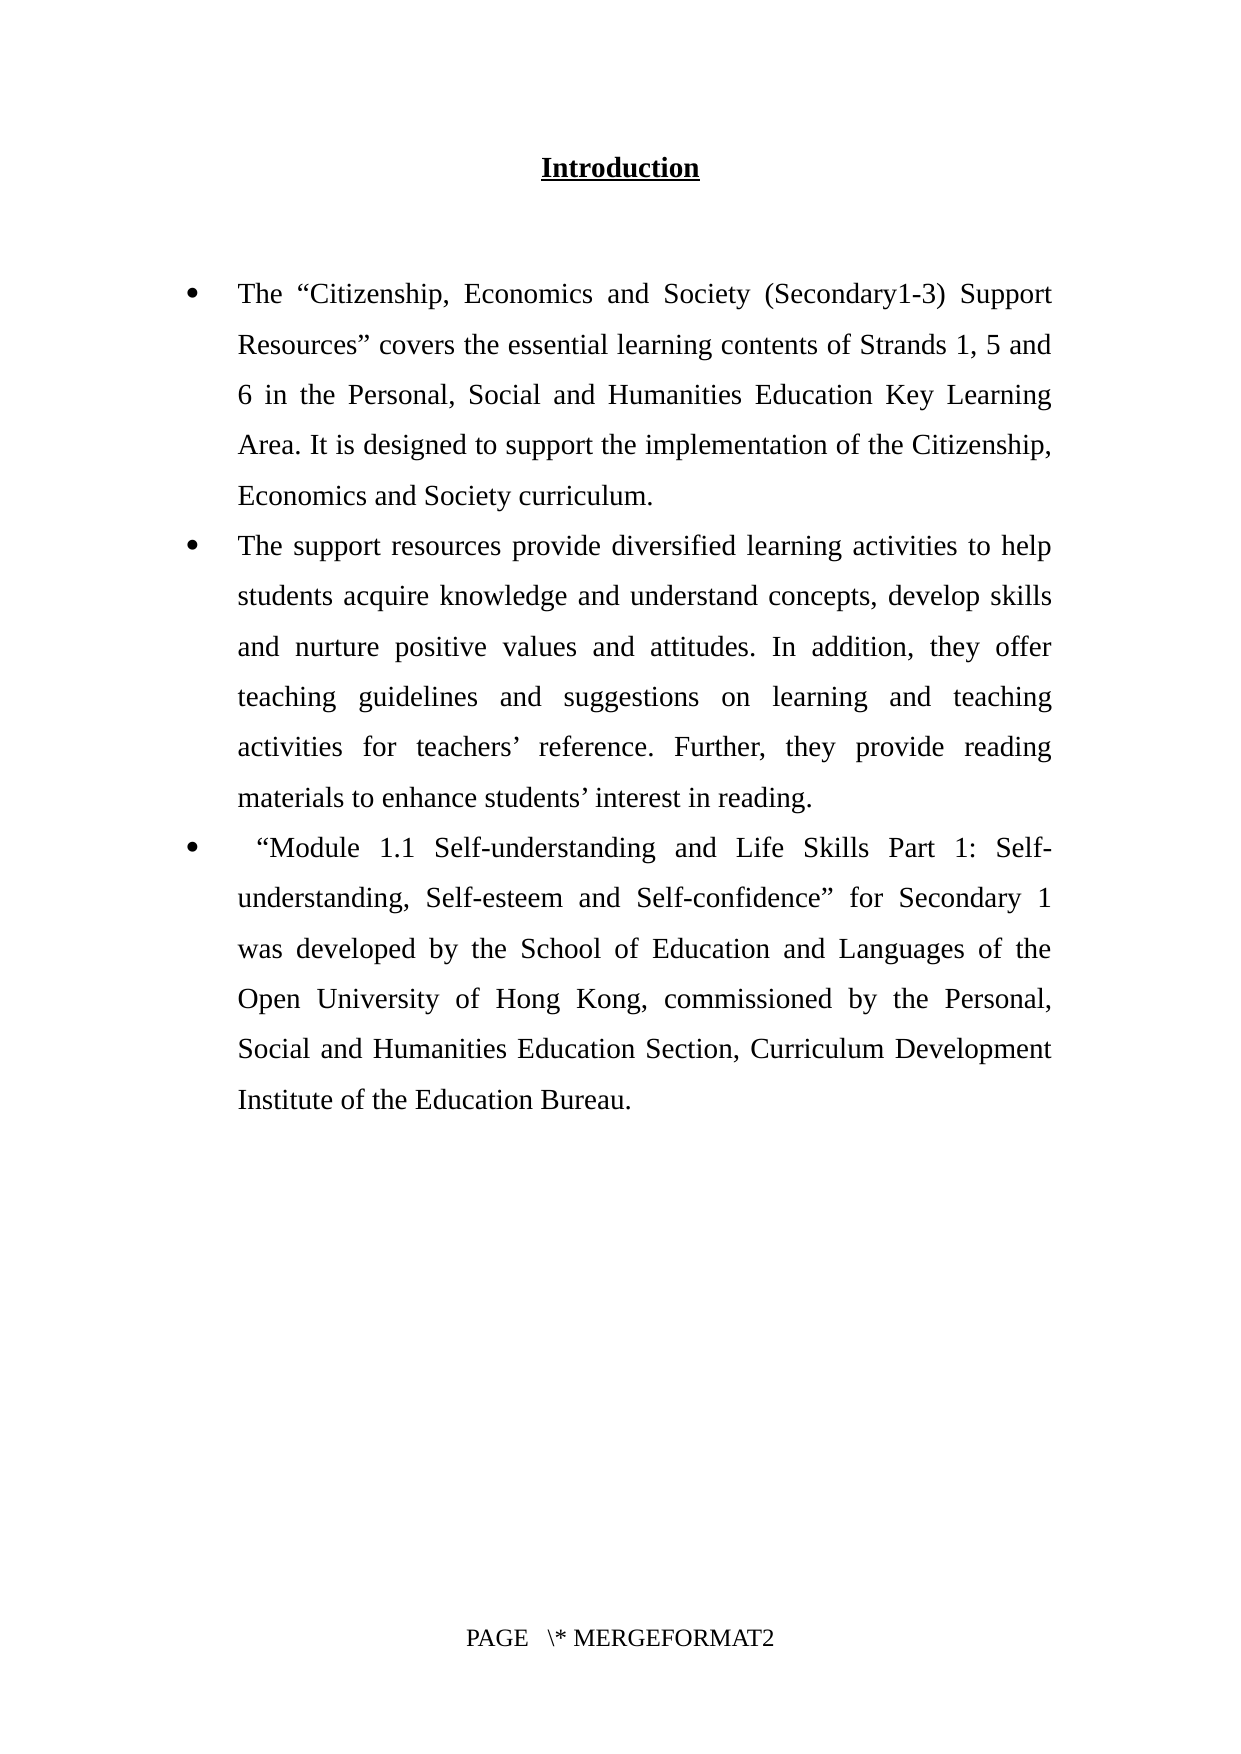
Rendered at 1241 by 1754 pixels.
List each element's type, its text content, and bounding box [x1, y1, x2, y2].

list The “Citizenship, Economics and Society (Secondary1-3) Support Resources” covers the essential learning contents of Strands 1, 5 and 6 in the Personal, Social and Humanities Education Key Learning Area. It is designed to support the implementation of the Citizenship, Economics and Society curriculum. [187, 276, 1053, 511]
list “Module 1.1 Self-understanding and Life Skills Part 1: Self-understanding, Self-esteem and Self-confidence” for Secondary 1 was developed by the School of Education and Languages of the Open University of Hong Kong, commissioned by the Personal, Social and Humanities Education Section, Curriculum Development Institute of the Education Bureau. [187, 830, 1053, 1115]
list The support resources provide diversified learning activities to help students acquire knowledge and understand concepts, develop skills and nurture positive values and attitudes. In addition, they offer teaching guidelines and suggestions on learning and teaching activities for teachers’ reference. Further, they provide reading materials to enhance students’ interest in reading. [187, 528, 1053, 813]
text Introduction [187, 150, 1053, 183]
